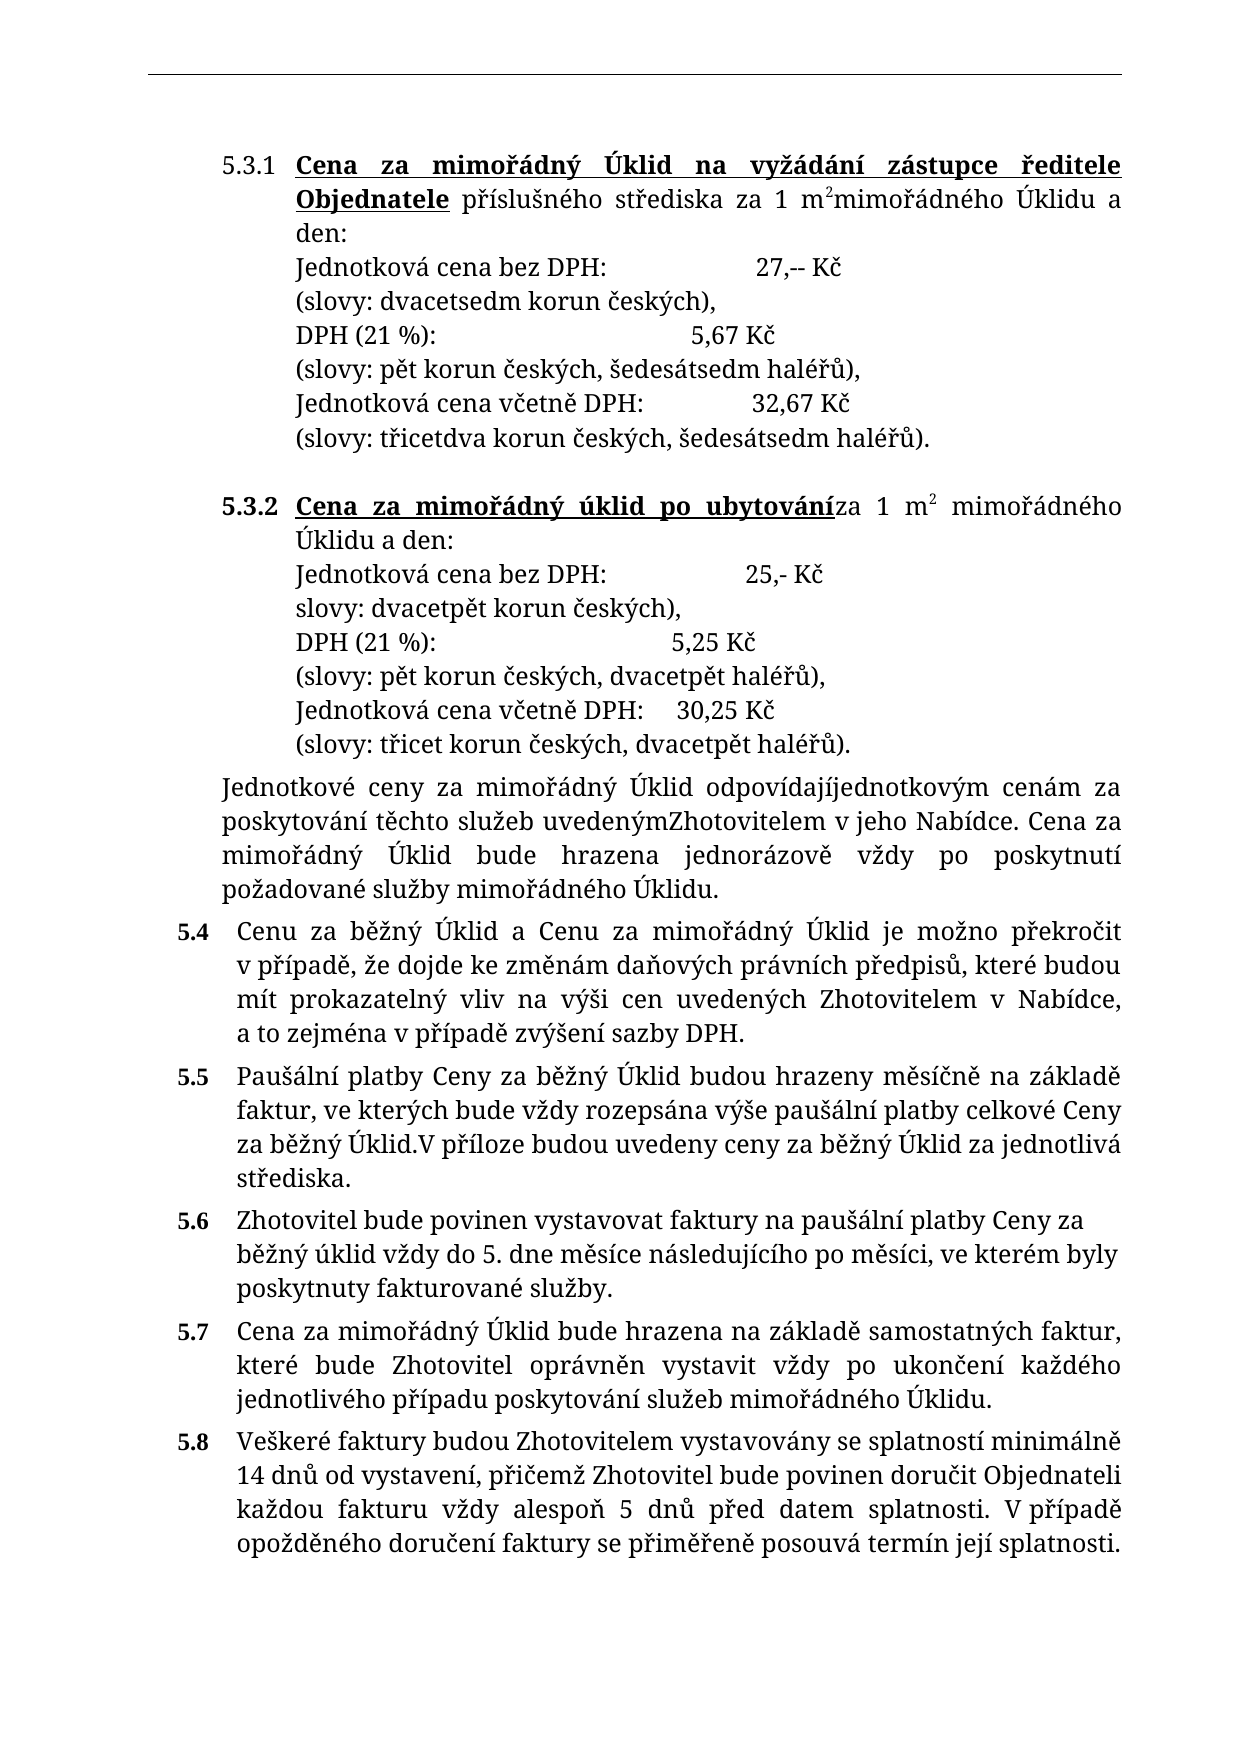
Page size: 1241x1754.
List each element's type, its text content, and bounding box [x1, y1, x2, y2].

list DPH (21 %): 5,67 Kč [222, 318, 1122, 352]
list Jednotková cena včetně DPH: 32,67 Kč [222, 386, 1122, 420]
list (slovy: pět korun českých, dvacetpět haléřů), [222, 659, 1122, 693]
list Cena za mimořádný Úklid na vyžádání zástupce ředitele Objednatele příslušného střediska za 1 m2mimořádného Úklidu a den: [222, 148, 1122, 250]
list Cenu za běžný Úklid a Cenu za mimořádný Úklid je možno překročit v případě, že dojde ke změnám daňových právních předpisů, které budou mít prokazatelný vliv na výši cen uvedených Zhotovitelem v Nabídce, a to zejména v případě zvýšení sazby DPH. [177, 914, 1122, 1050]
list (slovy: pět korun českých, šedesátsedm haléřů), [222, 352, 1122, 386]
list Cena za mimořádný úklid po ubytováníza 1 m2 mimořádného Úklidu a den: [222, 488, 1122, 556]
list slovy: dvacetpět korun českých), [222, 591, 1122, 624]
list DPH (21 %): 5,25 Kč [222, 624, 1122, 659]
list Cena za mimořádný Úklid bude hrazena na základě samostatných faktur, které bude Zhotovitel oprávněn vystavit vždy po ukončení každého jednotlivého případu poskytování služeb mimořádného Úklidu. [177, 1313, 1122, 1416]
list Jednotková cena bez DPH: 27,-- Kč [222, 250, 1122, 284]
list Jednotkové ceny za mimořádný Úklid odpovídajíjednotkovým cenám za poskytování těchto služeb uvedenýmZhotovitelem v jeho Nabídce. Cena za mimořádný Úklid bude hrazena jednorázově vždy po poskytnutí požadované služby mimořádného Úklidu. [222, 769, 1122, 905]
list (slovy: třicet korun českých, dvacetpět haléřů). [222, 727, 1122, 761]
list Zhotovitel bude povinen vystavovat faktury na paušální platby Ceny za běžný úklid vždy do 5. dne měsíce následujícího po měsíci, ve kterém byly poskytnuty fakturované služby. [177, 1203, 1122, 1305]
list (slovy: dvacetsedm korun českých), [222, 284, 1122, 318]
list Jednotková cena bez DPH: 25,- Kč [222, 556, 1122, 591]
list Paušální platby Ceny za běžný Úklid budou hrazeny měsíčně na základě faktur, ve kterých bude vždy rozepsána výše paušální platby celkové Ceny za běžný Úklid.V příloze budou uvedeny ceny za běžný Úklid za jednotlivá střediska. [177, 1058, 1122, 1194]
list Veškeré faktury budou Zhotovitelem vystavovány se splatností minimálně 14 dnů od vystavení, přičemž Zhotovitel bude povinen doručit Objednateli každou fakturu vždy alespoň 5 dnů před datem splatnosti. V případě opožděného doručení faktury se přiměřeně posouvá termín její splatnosti. [177, 1424, 1122, 1560]
list Jednotková cena včetně DPH: 30,25 Kč [222, 693, 1122, 727]
list (slovy: třicetdva korun českých, šedesátsedm haléřů). [222, 420, 1122, 454]
